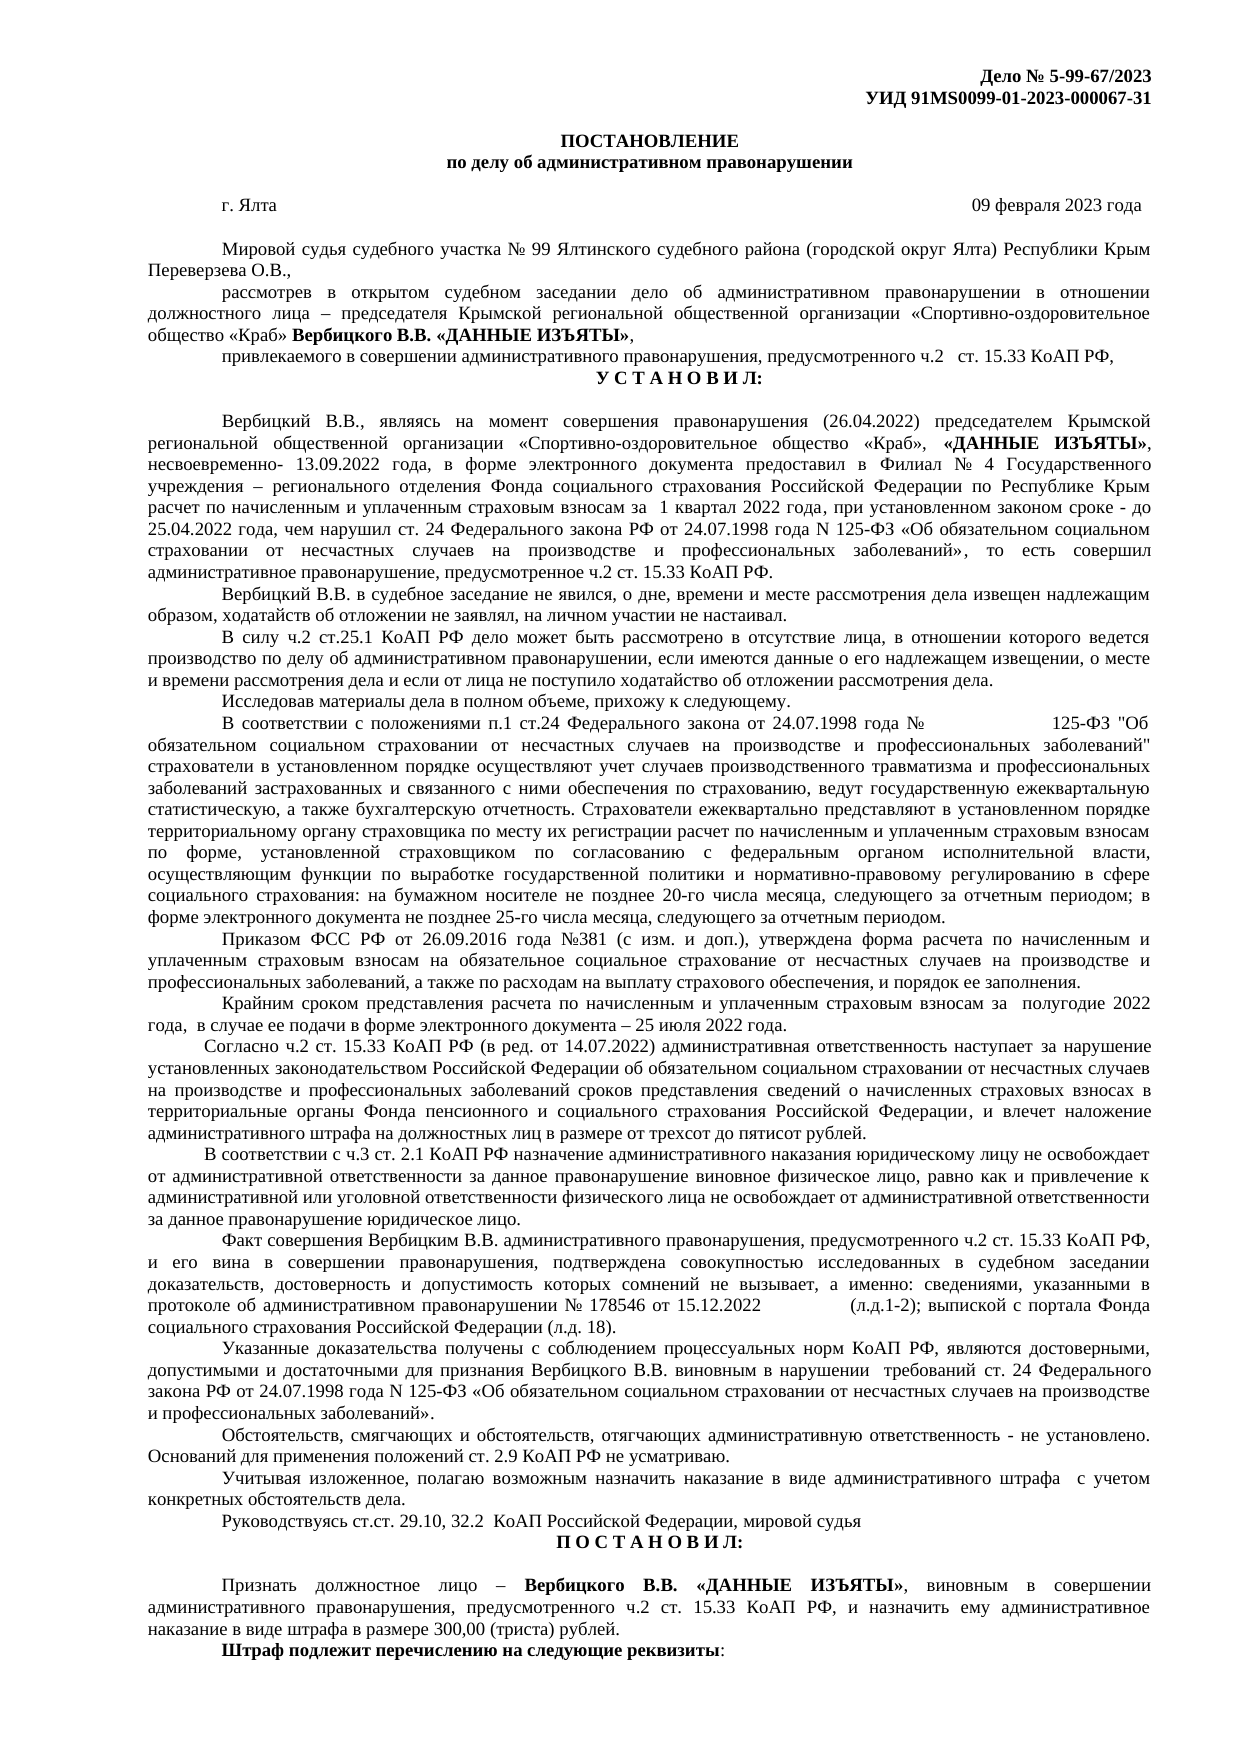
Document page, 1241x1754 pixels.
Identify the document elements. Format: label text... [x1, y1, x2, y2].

text Согласно ч.2 ст. 15.33 КоАП РФ (в ред. от 14.07.2022) административная ответственность наступает за нарушение установленных законодательством Российской Федерации об обязательном социальном страховании от несчастных случаев на производстве и профессиональных заболеваний сроков представления сведений о начисленных страховых взносах в территориальные органы Фонда пенсионного и социального страхования Российской Федерации, и влечет наложение административного штрафа на должностных лиц в размере от трехсот до пятисот рублей. [148, 1035, 1152, 1143]
text Вербицкий В.В., являясь на момент совершения правонарушения (26.04.2022) председателем Крымской региональной общественной организации «Спортивно-оздоровительное общество «Краб», «ДАННЫЕ ИЗЪЯТЫ», несвоевременно- 13.09.2022 года, в форме электронного документа предоставил в Филиал № 4 Государственного учреждения – регионального отделения Фонда социального страхования Российской Федерации по Республике Крым расчет по начисленным и уплаченным страховым взносам за 1 квартал 2022 года, при установленном законом сроке - до 25.04.2022 года, чем нарушил ст. 24 Федерального закона РФ от 24.07.1998 года N 125-ФЗ «Об обязательном социальном страховании от несчастных случаев на производстве и профессиональных заболеваний», то есть совершил административное правонарушение, предусмотренное ч.2 ст. 15.33 КоАП РФ. [148, 410, 1152, 582]
text Учитывая изложенное, полагаю возможным назначить наказание в виде административного штрафа с учетом конкретных обстоятельств дела. [148, 1467, 1152, 1510]
title УИД 91MS0099-01-2023-000067-31 [148, 87, 1152, 108]
text Исследовав материалы дела в полном объеме, прихожу к следующему. [148, 690, 1152, 712]
text Руководствуясь ст.ст. 29.10, 32.2 КоАП Российской Федерации, мировой судья [148, 1510, 1152, 1531]
text Крайним сроком представления расчета по начисленным и уплаченным страховым взносам за полугодие 2022 года, в случае ее подачи в форме электронного документа – 25 июля 2022 года. [148, 992, 1152, 1035]
title ПОСТАНОВЛЕНИЕ [148, 130, 1152, 151]
text Обстоятельств, смягчающих и обстоятельств, отягчающих административную ответственность - не установлено. Оснований для применения положений ст. 2.9 КоАП РФ не усматриваю. [148, 1423, 1152, 1467]
text У С Т А Н О В И Л: [148, 367, 1152, 388]
text Штраф подлежит перечислению на следующие реквизиты: [148, 1639, 1152, 1661]
text Признать должностное лицо – Вербицкого В.В. «ДАННЫЕ ИЗЪЯТЫ», виновным в совершении административного правонарушения, предусмотренного ч.2 ст. 15.33 КоАП РФ, и назначить ему административное наказание в виде штрафа в размере 300,00 (триста) рублей. [148, 1574, 1152, 1639]
title Дело № 5-99-67/2023 [148, 65, 1152, 87]
text Факт совершения Вербицким В.В. административного правонарушения, предусмотренного ч.2 ст. 15.33 КоАП РФ, и его вина в совершении правонарушения, подтверждена совокупностью исследованных в судебном заседании доказательств, достоверность и допустимость которых сомнений не вызывает, а именно: сведениями, указанными в протоколе об административном правонарушении № 178546 от 15.12.2022 (л.д.1-2); выпиской с портала Фонда социального страхования Российской Федерации (л.д. 18). [148, 1229, 1152, 1337]
text П О С Т А Н О В И Л: [148, 1531, 1152, 1553]
text Вербицкий В.В. в судебное заседание не явился, о дне, времени и месте рассмотрения дела извещен надлежащим образом, ходатайств об отложении не заявлял, на личном участии не настаивал. [148, 582, 1152, 626]
text Указанные доказательства получены с соблюдением процессуальных норм КоАП РФ, являются достоверными, допустимыми и достаточными для признания Вербицкого В.В. виновным в нарушении требований ст. 24 Федерального закона РФ от 24.07.1998 года N 125-ФЗ «Об обязательном социальном страховании от несчастных случаев на производстве и профессиональных заболеваний». [148, 1337, 1152, 1423]
text В силу ч.2 ст.25.1 КоАП РФ дело может быть рассмотрено в отсутствие лица, в отношении которого ведется производство по делу об административном правонарушении, если имеются данные о его надлежащем извещении, о месте и времени рассмотрения дела и если от лица не поступило ходатайство об отложении рассмотрения дела. [148, 626, 1152, 690]
text рассмотрев в открытом судебном заседании дело об административном правонарушении в отношении должностного лица – председателя Крымской региональной общественной организации «Спортивно-оздоровительное общество «Краб» Вербицкого В.В. «ДАННЫЕ ИЗЪЯТЫ», [148, 281, 1152, 345]
text по делу об административном правонарушении [148, 151, 1152, 173]
text В соответствии с положениями п.1 ст.24 Федерального закона от 24.07.1998 года № 125-ФЗ "Об обязательном социальном страховании от несчастных случаев на производстве и профессиональных заболеваний" страхователи в установленном порядке осуществляют учет случаев производственного травматизма и профессиональных заболеваний застрахованных и связанного с ними обеспечения по страхованию, ведут государственную ежеквартальную статистическую, а также бухгалтерскую отчетность. Страхователи ежеквартально представляют в установленном порядке территориальному органу страховщика по месту их регистрации расчет по начисленным и уплаченным страховым взносам по форме, установленной страховщиком по согласованию с федеральным органом исполнительной власти, осуществляющим функции по выработке государственной политики и нормативно-правовому регулированию в сфере социального страхования: на бумажном носителе не позднее 20-го числа месяца, следующего за отчетным периодом; в форме электронного документа не позднее 25-го числа месяца, следующего за отчетным периодом. [148, 712, 1152, 927]
text г. Ялта 09 февраля 2023 года [148, 194, 1152, 216]
text Приказом ФСС РФ от 26.09.2016 года №381 (с изм. и доп.), утверждена форма расчета по начисленным и уплаченным страховым взносам на обязательное социальное страхование от несчастных случаев на производстве и профессиональных заболеваний, а также по расходам на выплату страхового обеспечения, и порядок ее заполнения. [148, 927, 1152, 992]
text привлекаемого в совершении административного правонарушения, предусмотренного ч.2 ст. 15.33 КоАП РФ, [148, 345, 1152, 367]
text В соответствии с ч.3 ст. 2.1 КоАП РФ назначение административного наказания юридическому лицу не освобождает от административной ответственности за данное правонарушение виновное физическое лицо, равно как и привлечение к административной или уголовной ответственности физического лица не освобождает от административной ответственности за данное правонарушение юридическое лицо. [148, 1143, 1152, 1229]
text Мировой судья судебного участка № 99 Ялтинского судебного района (городской округ Ялта) Республики Крым Переверзева О.В., [148, 237, 1152, 281]
